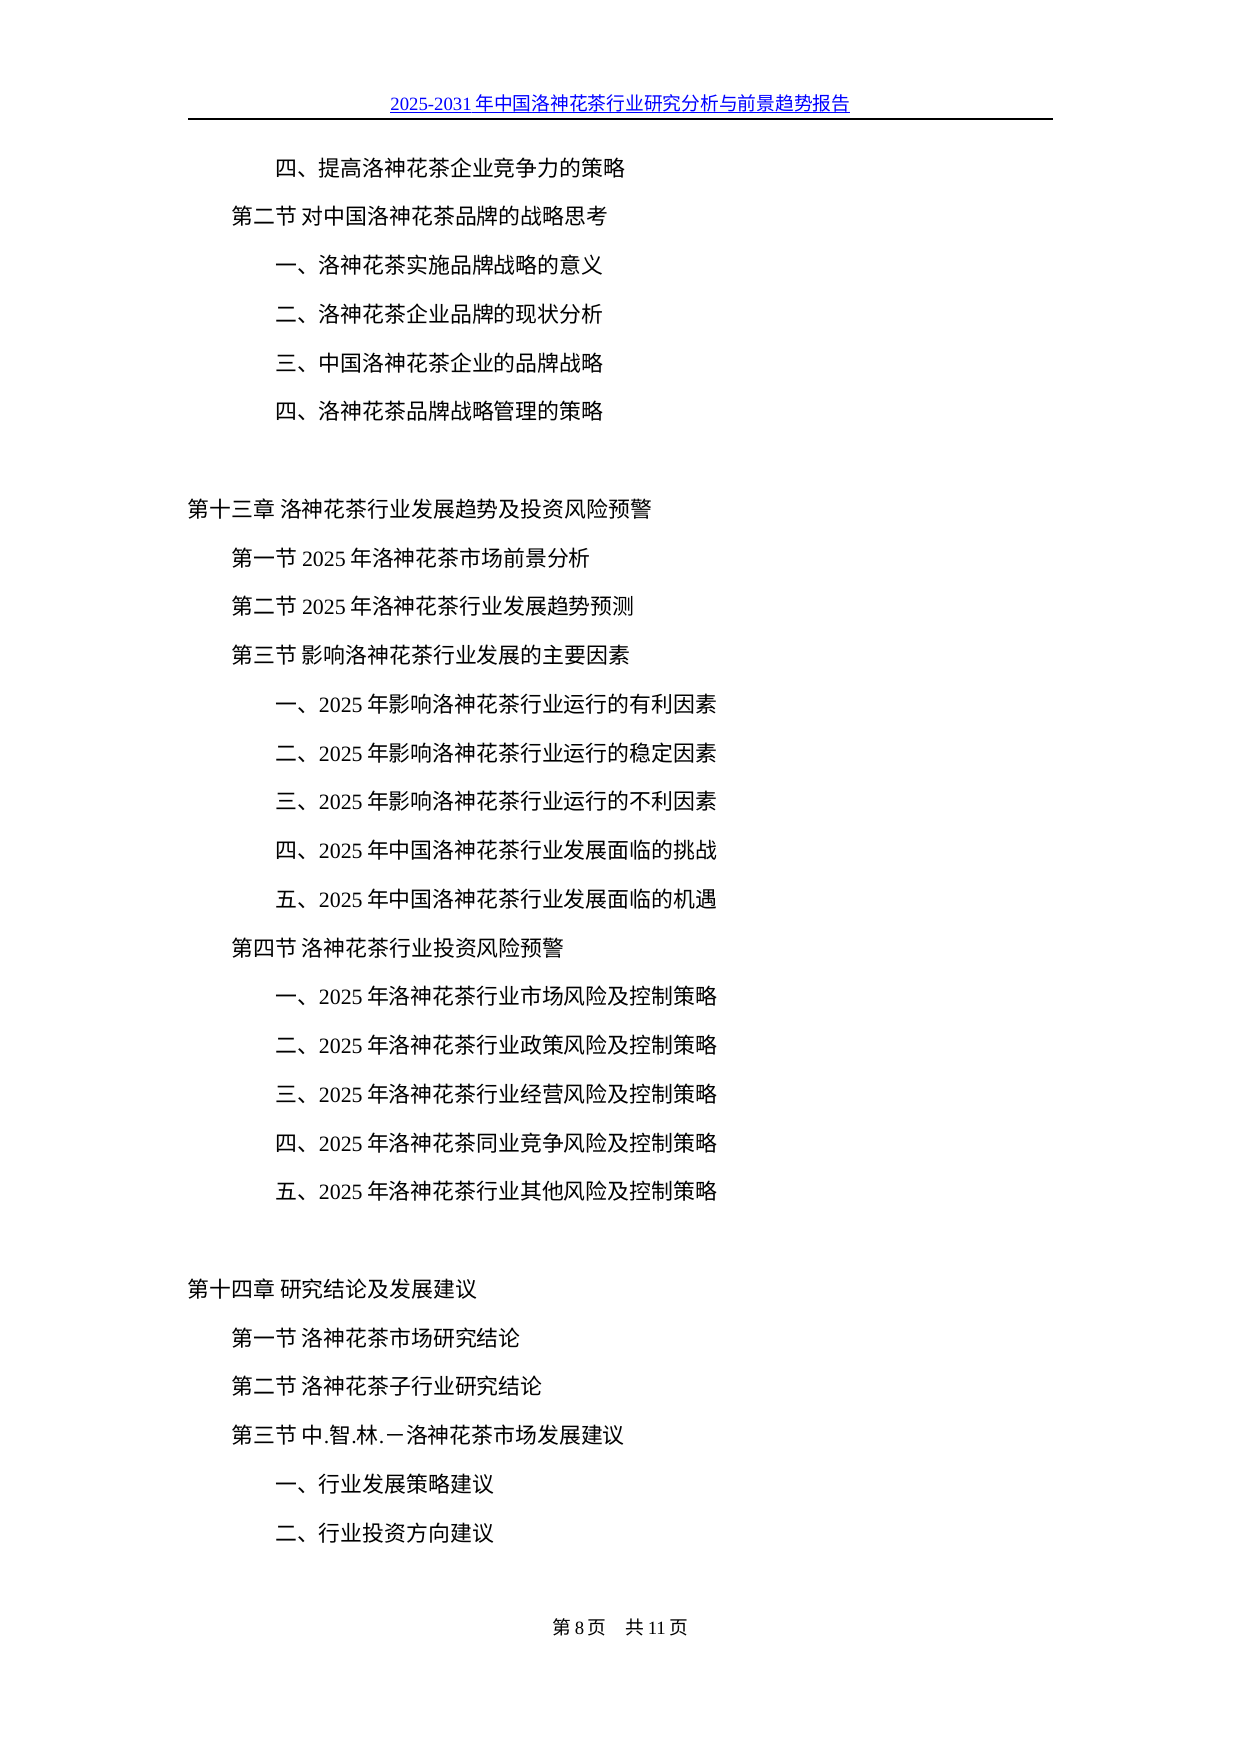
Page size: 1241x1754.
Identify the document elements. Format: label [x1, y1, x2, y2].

text [187, 150, 1053, 1548]
